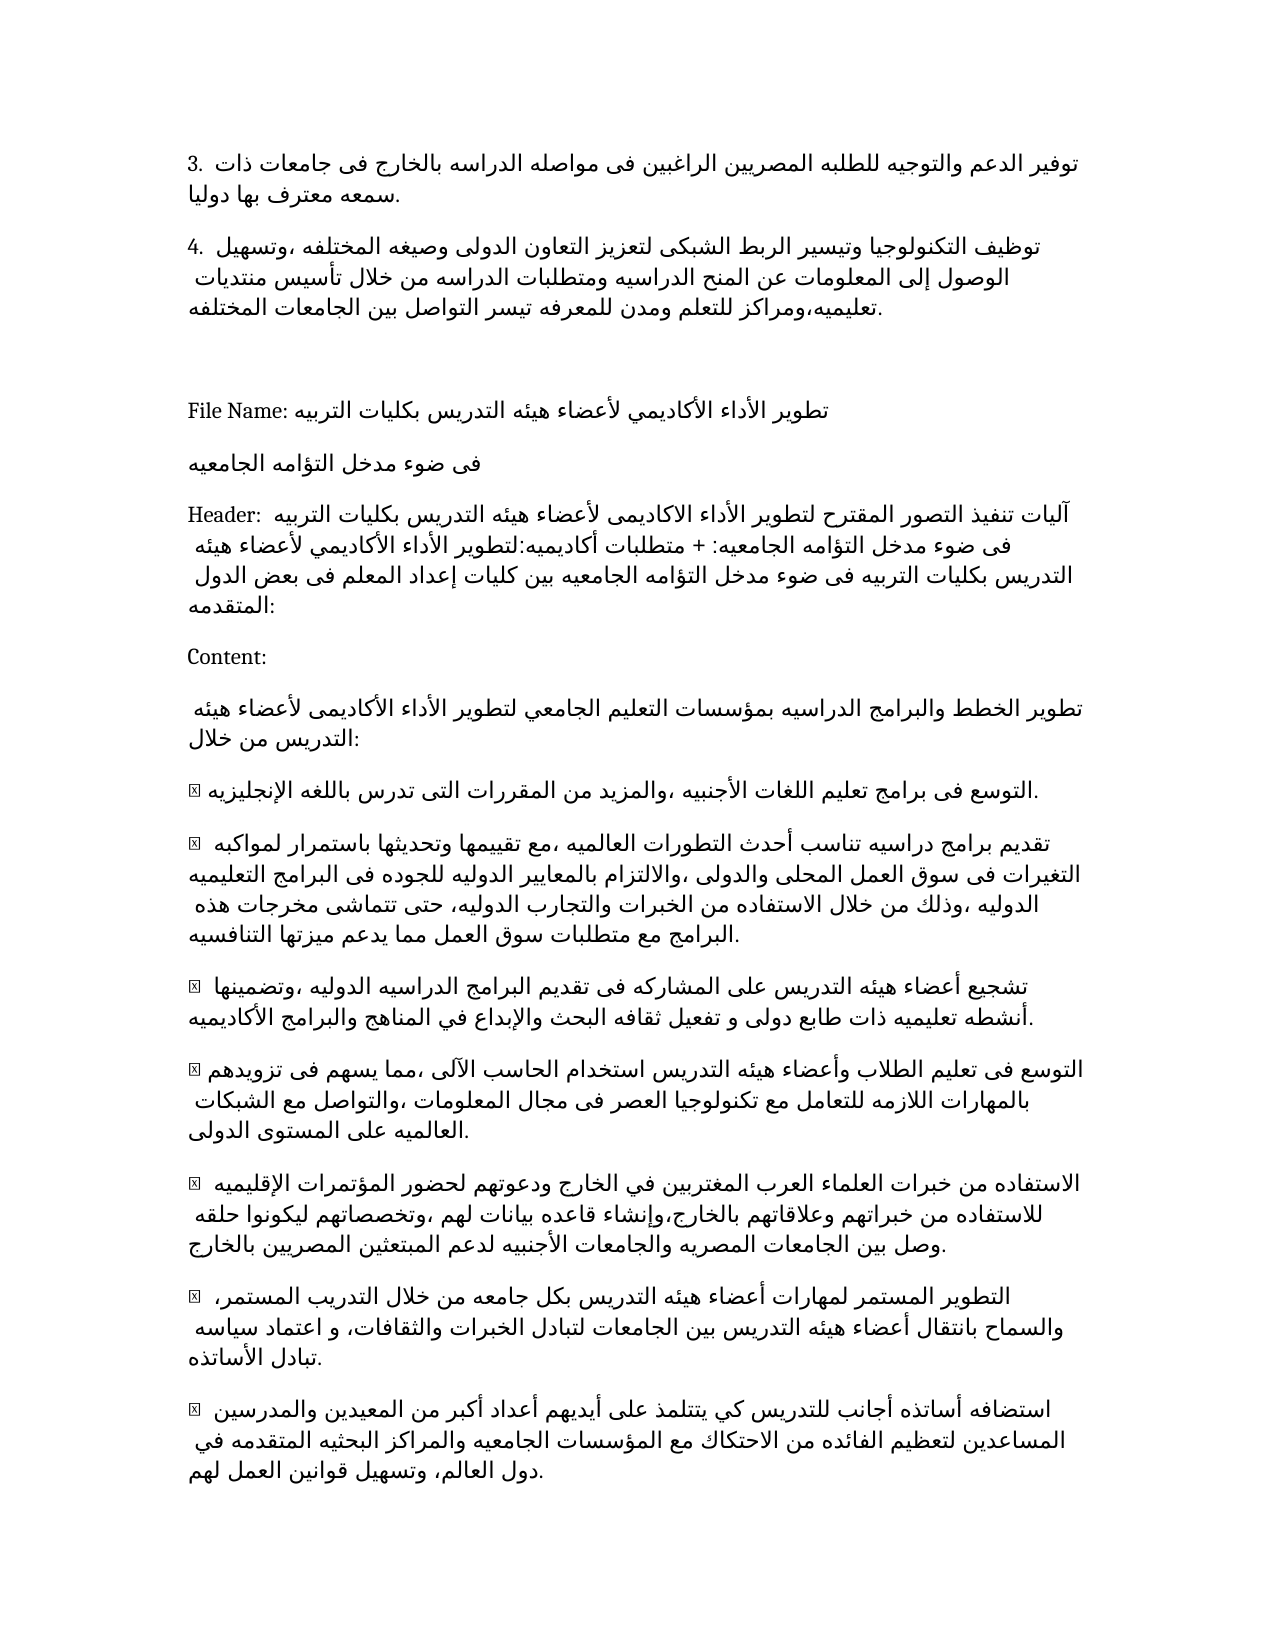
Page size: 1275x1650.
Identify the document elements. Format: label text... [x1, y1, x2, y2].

text  تقديم برامج دراسيه تناسب أحدث التطورات العالميه ،مع تقييمها وتحديثها باستمرار لمواكبه التغيرات فى سوق العمل المحلى والدولى ،والالتزام بالمعايير الدوليه للجوده فى البرامج التعليميه الدوليه ،وذلك من خلال الاستفاده من الخبرات والتجارب الدوليه، حتى تتماشى مخرجات هذه البرامج مع متطلبات سوق العمل مما يدعم ميزتها التنافسيه. [187, 829, 1087, 948]
text Header: آليات تنفيذ التصور المقترح لتطوير الأداء الاكاديمى لأعضاء هيئه التدريس بكليات التربيه فى ضوء مدخل التؤامه الجامعيه: + متطلبات أكاديميه:لتطوير الأداء الأكاديمي لأعضاء هيئه التدريس بكليات التربيه فى ضوء مدخل التؤامه الجامعيه بين كليات إعداد المعلم فى بعض الدول المتقدمه: [187, 501, 1087, 619]
text  التطوير المستمر لمهارات أعضاء هيئه التدريس بكل جامعه من خلال التدريب المستمر، والسماح بانتقال أعضاء هيئه التدريس بين الجامعات لتبادل الخبرات والثقافات، و اعتماد سياسه تبادل الأساتذه. [187, 1283, 1087, 1371]
text  تشجيع أعضاء هيئه التدريس على المشاركه فى تقديم البرامج الدراسيه الدوليه ،وتضمينها أنشطه تعليميه ذات طابع دولى و تفعيل ثقافه البحث والإبداع في المناهج والبرامج الأكاديميه. [187, 973, 1087, 1031]
text File Name: تطوير الأداء الأكاديمي لأعضاء هيئه التدريس بكليات التربيه [187, 397, 1087, 425]
text  الاستفاده من خبرات العلماء العرب المغتربين في الخارج ودعوتهم لحضور المؤتمرات الإقليميه للاستفاده من خبراتهم وعلاقاتهم بالخارج،وإنشاء قاعده بيانات لهم ،وتخصصاتهم ليكونوا حلقه وصل بين الجامعات المصريه والجامعات الأجنبيه لدعم المبتعثين المصريين بالخارج. [187, 1169, 1087, 1258]
text تطوير الخطط والبرامج الدراسيه بمؤسسات التعليم الجامعي لتطوير الأداء الأكاديمى لأعضاء هيئه التدريس من خلال: [187, 695, 1087, 753]
text 4. توظيف التكنولوجيا وتيسير الربط الشبكى لتعزيز التعاون الدولى وصيغه المختلفه ،وتسهيل الوصول إلى المعلومات عن المنح الدراسيه ومتطلبات الدراسه من خلال تأسيس منتديات تعليميه،ومراكز للتعلم ومدن للمعرفه تيسر التواصل بين الجامعات المختلفه. [187, 233, 1087, 322]
text فى ضوء مدخل التؤامه الجامعيه [187, 449, 1087, 476]
text Content: [187, 644, 1087, 671]
text  التوسع فى تعليم الطلاب وأعضاء هيئه التدريس استخدام الحاسب الآلى ،مما يسهم فى تزويدهم بالمهارات اللازمه للتعامل مع تكنولوجيا العصر فى مجال المعلومات ،والتواصل مع الشبكات العالميه على المستوى الدولى. [187, 1056, 1087, 1145]
text  استضافه أساتذه أجانب للتدريس كي يتتلمذ على أيديهم أعداد أكبر من المعيدين والمدرسين المساعدين لتعظيم الفائده من الاحتكاك مع المؤسسات الجامعيه والمراكز البحثيه المتقدمه في دول العالم، وتسهيل قوانين العمل لهم. [187, 1396, 1087, 1485]
text  التوسع فى برامج تعليم اللغات الأجنبيه ،والمزيد من المقررات التى تدرس باللغه الإنجليزيه. [187, 777, 1087, 805]
text 3. توفير الدعم والتوجيه للطلبه المصريين الراغبين فى مواصله الدراسه بالخارج فى جامعات ذات سمعه معترف بها دوليا. [187, 150, 1087, 208]
